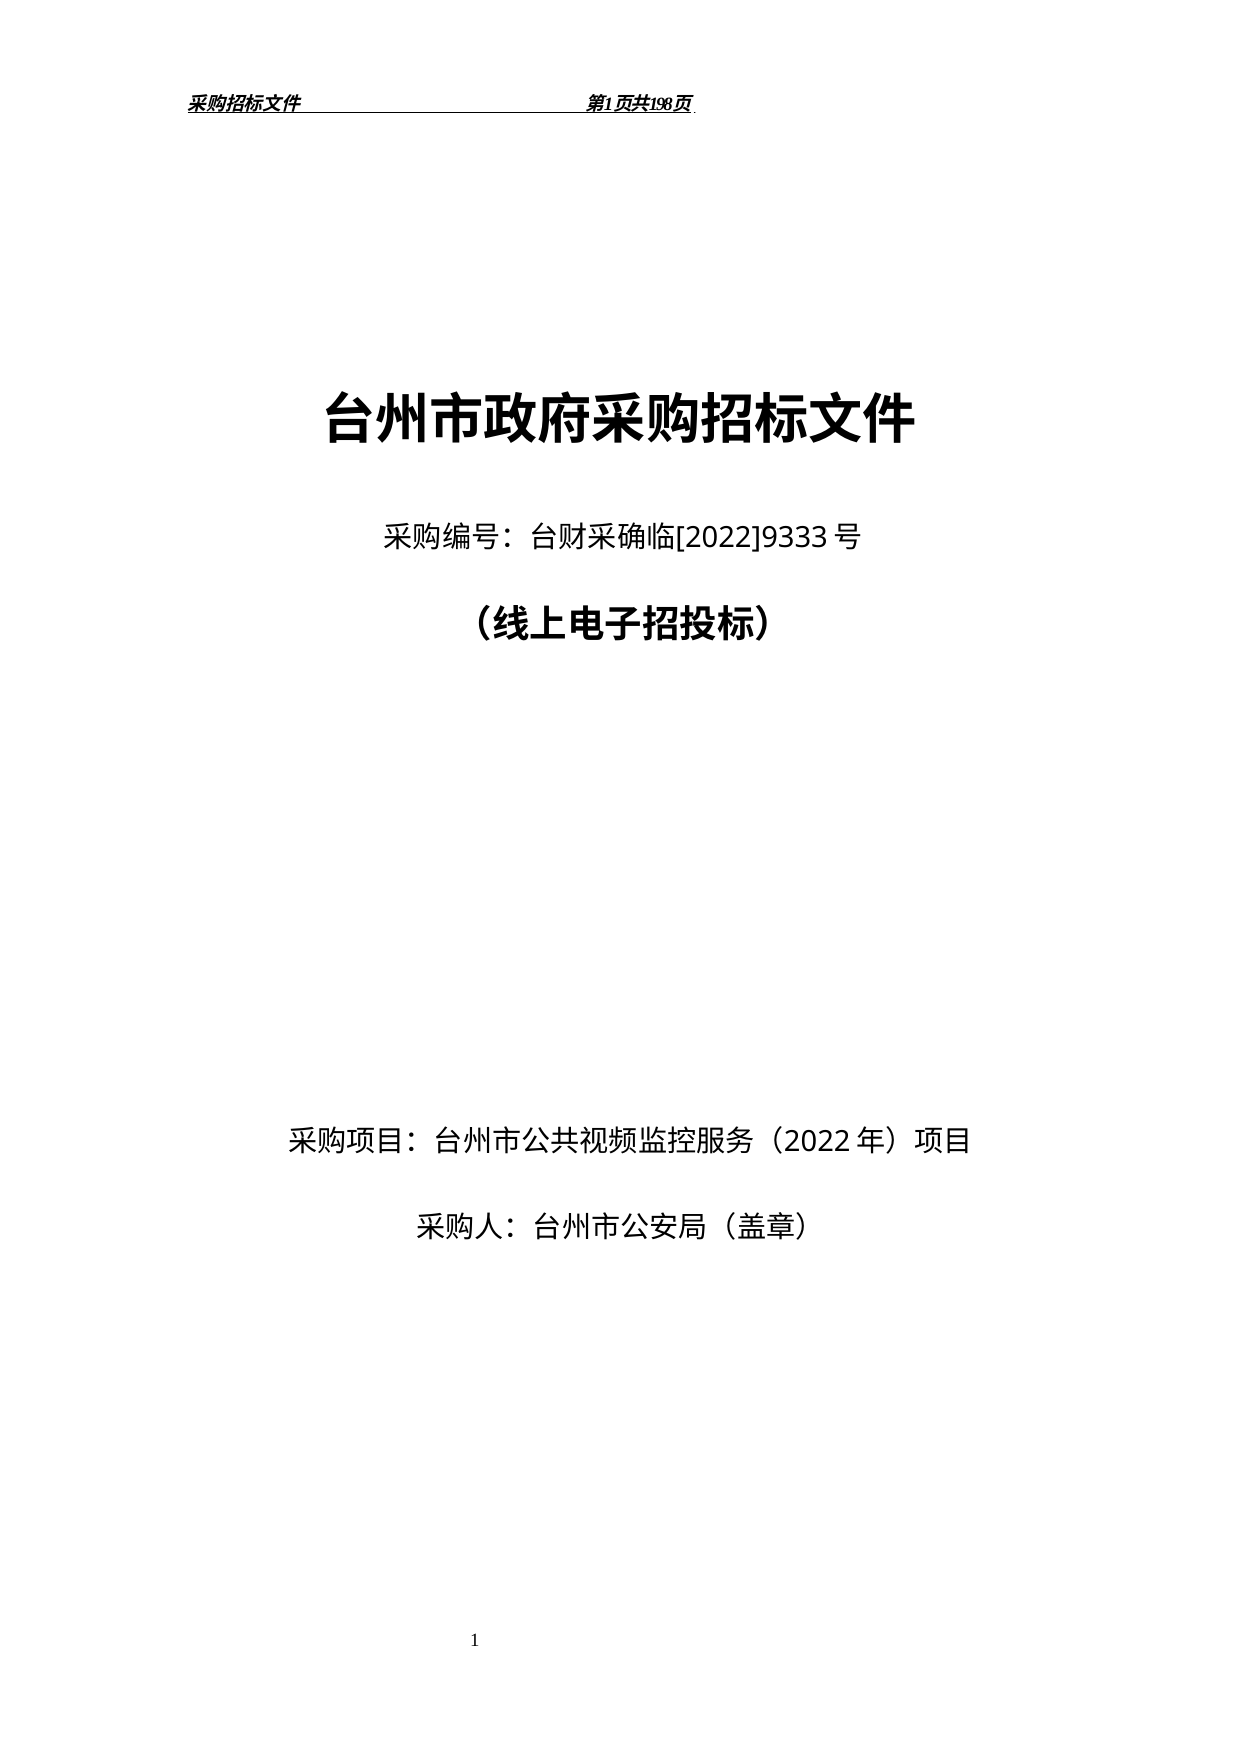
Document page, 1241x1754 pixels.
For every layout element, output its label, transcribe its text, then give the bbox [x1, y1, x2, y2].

text 采购人：台州市公安局（盖章） [187, 1192, 1053, 1257]
text 台州市政府采购招标文件 [244, 366, 956, 463]
text 采购编号：台财采确临[2022]9333号 [187, 502, 1059, 567]
text （线上电子招投标） [187, 588, 1059, 653]
text 采购项目：台州市公共视频监控服务（2022年）项目 [187, 1106, 1073, 1171]
